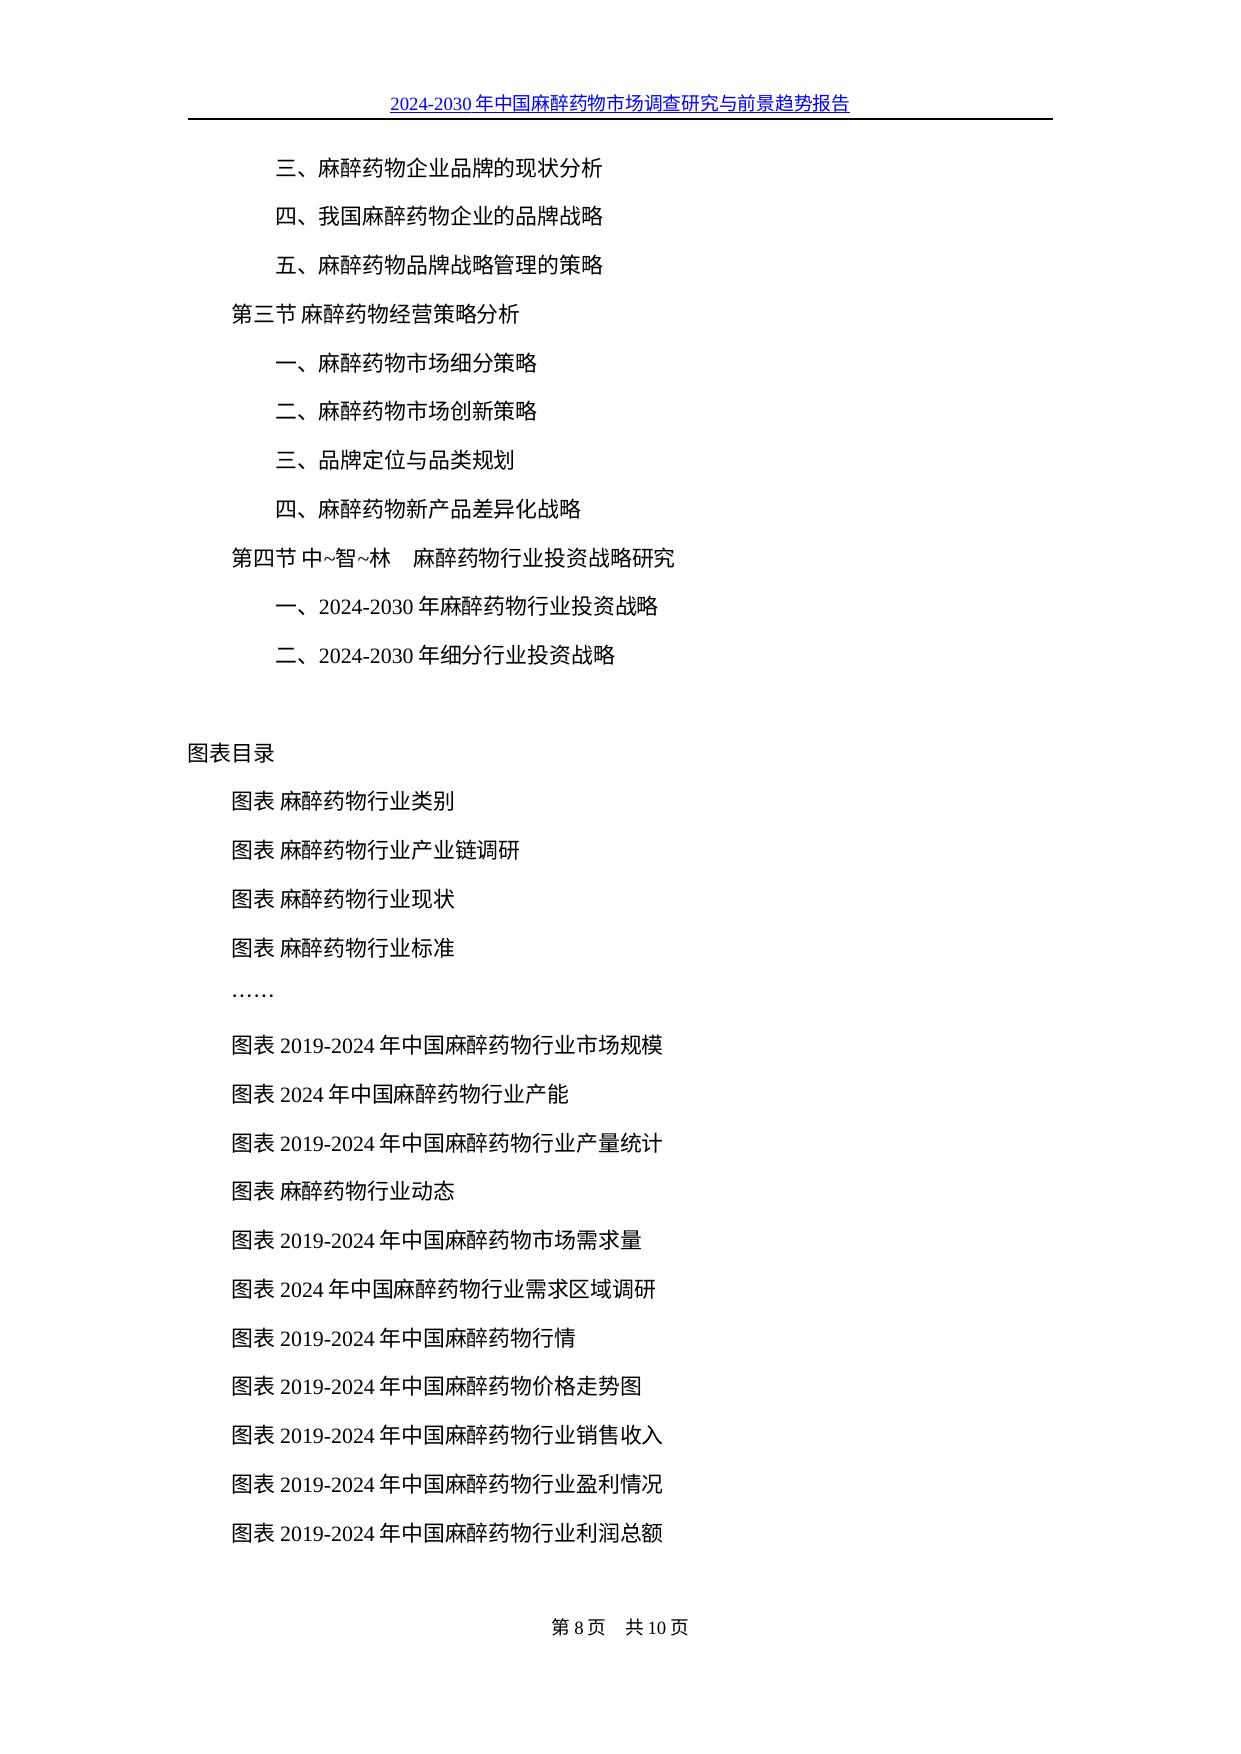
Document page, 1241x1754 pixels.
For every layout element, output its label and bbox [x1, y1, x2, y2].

text [187, 150, 1053, 1548]
